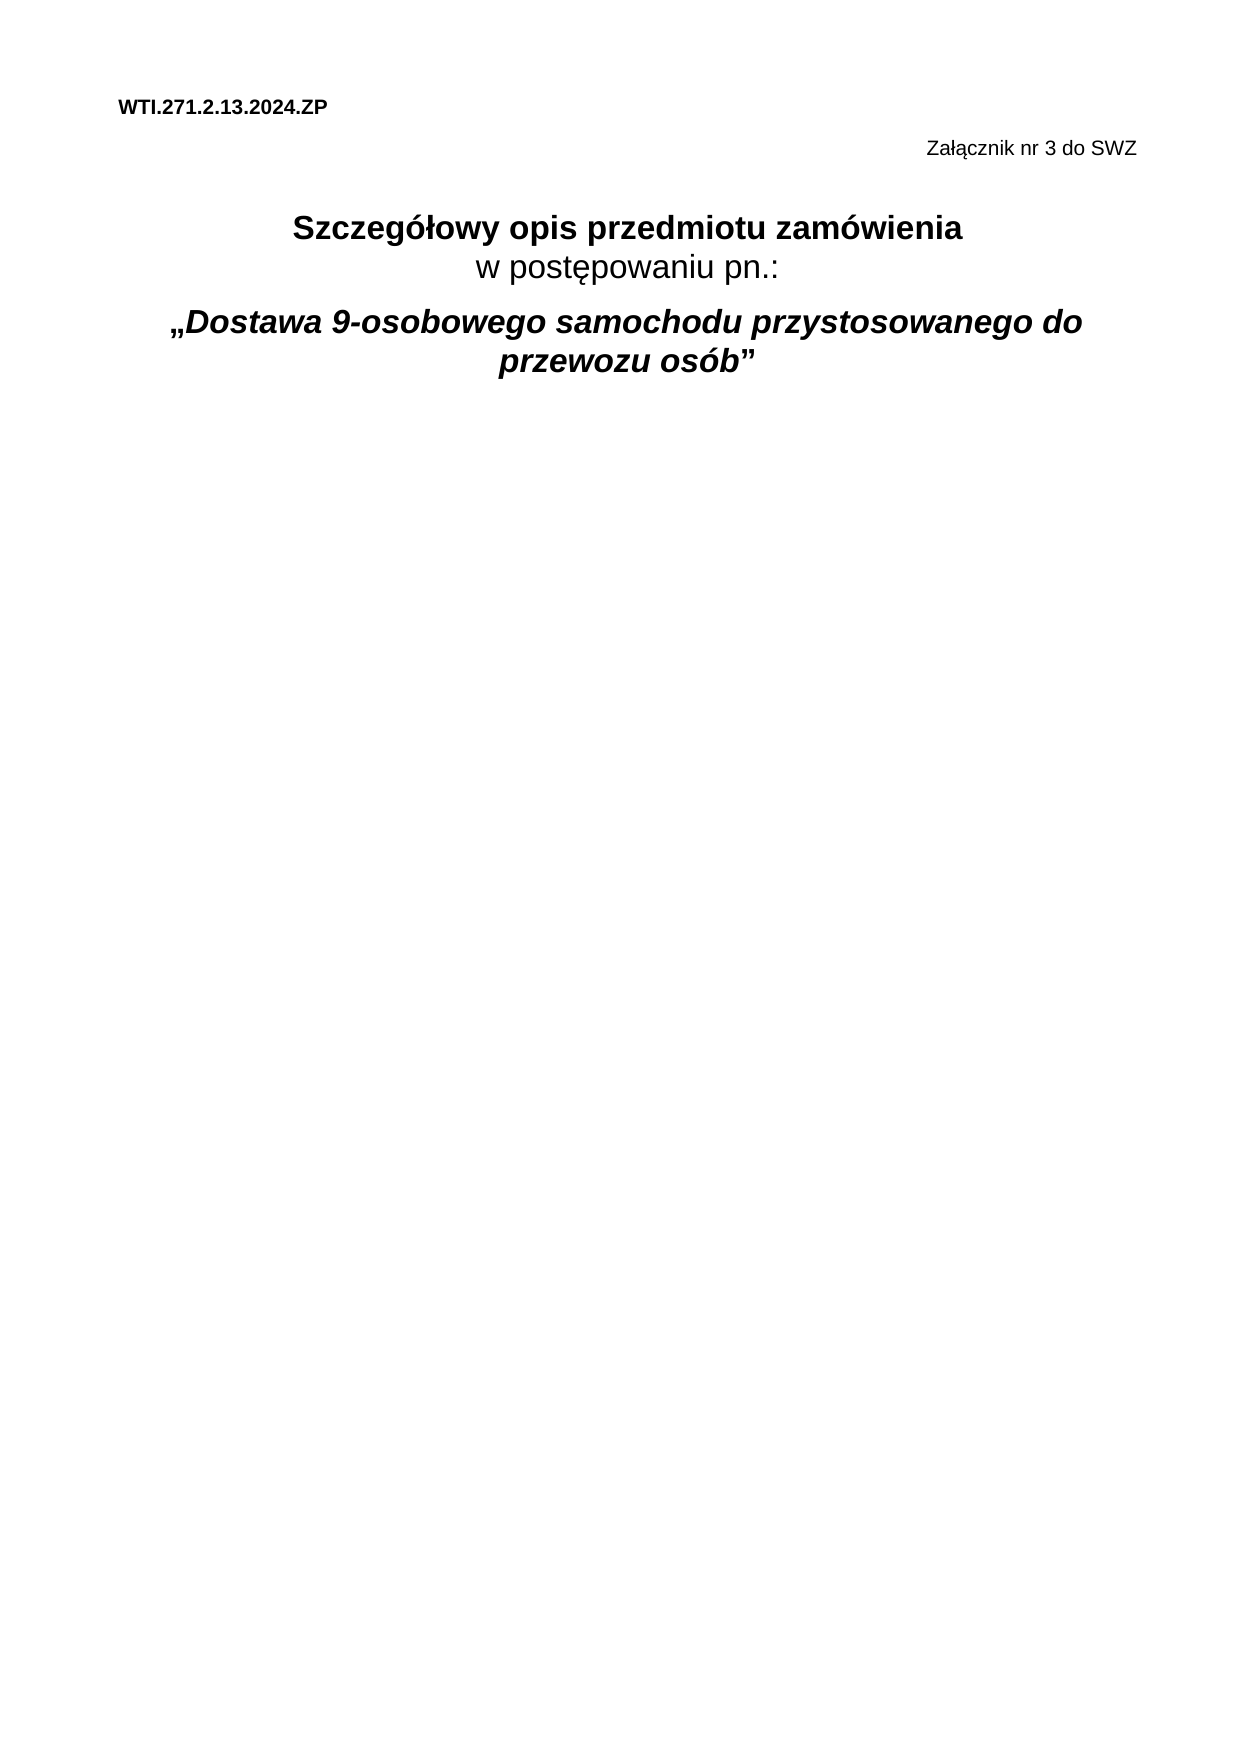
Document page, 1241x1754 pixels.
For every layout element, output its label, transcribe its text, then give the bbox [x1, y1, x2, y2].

text „Dostawa 9-osobowego samochodu przystosowanego do przewozu osób” [118, 302, 1137, 379]
text WTI.271.2.13.2024.ZP [118, 95, 1137, 119]
text Szczegółowy opis przedmiotu zamówienia w postępowaniu pn.: [118, 208, 1137, 285]
text Załącznik nr 3 do SWZ [118, 136, 1137, 160]
